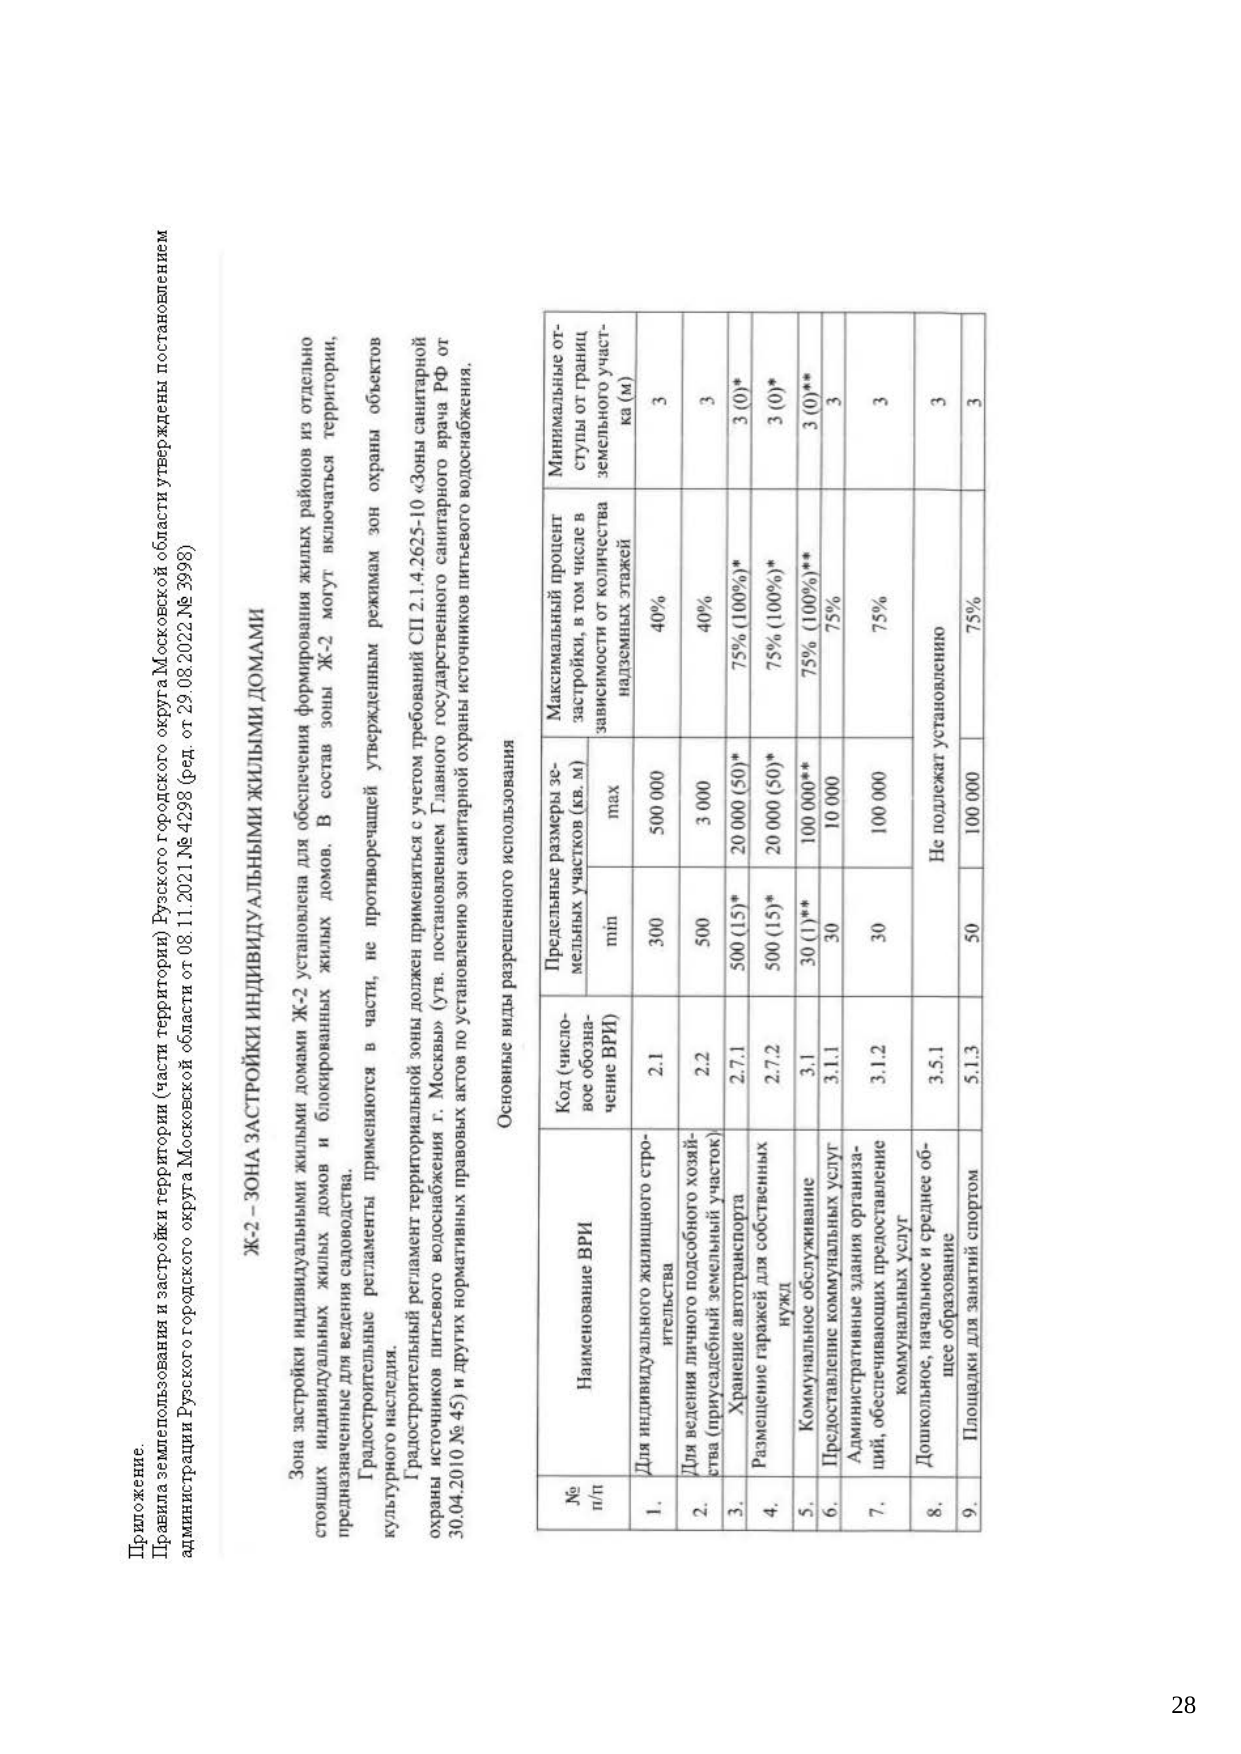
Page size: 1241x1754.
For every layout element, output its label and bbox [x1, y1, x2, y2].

picture [78, 88, 1192, 1666]
